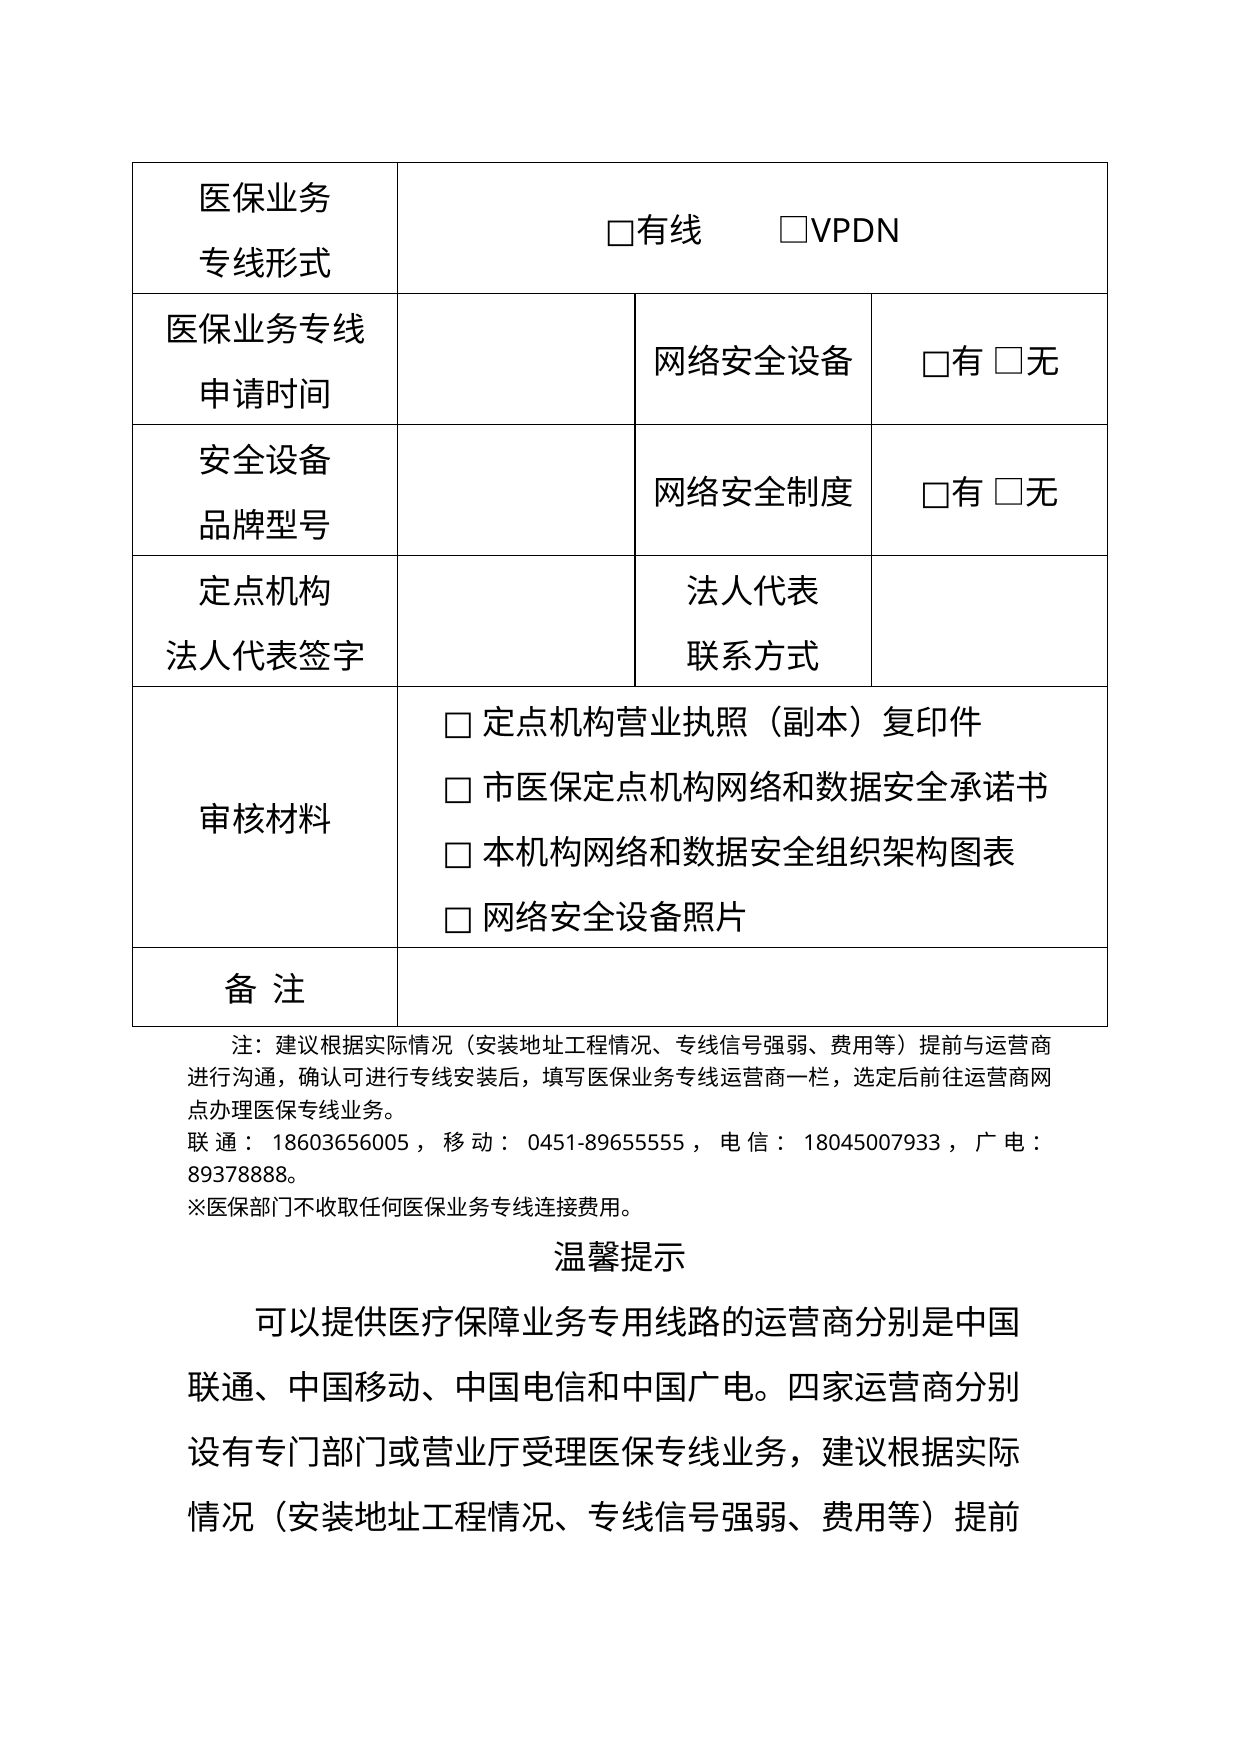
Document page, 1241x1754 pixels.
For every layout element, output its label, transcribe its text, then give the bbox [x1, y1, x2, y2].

text ※医保部门不收取任何医保业务专线连接费用。 [187, 1190, 1053, 1222]
table_cell 医保业务 专线形式 [133, 163, 397, 293]
table_cell □ 定点机构营业执照（副本）复印件 □ 市医保定点机构网络和数据安全承诺书 □ 本机构网络和数据安全组织架构图表 □ 网络安全设备照片 [398, 687, 1107, 947]
text 温馨提示 [187, 1222, 1053, 1287]
table_cell [872, 556, 1107, 686]
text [187, 1287, 1053, 1547]
table_cell 网络安全设备 [636, 294, 871, 424]
text 联通：18603656005，移动：0451-89655555，电信：18045007933，广电：89378888。 [187, 1125, 1053, 1190]
text 注：建议根据实际情况（安装地址工程情况、专线信号强弱、费用等）提前与运营商进行沟通，确认可进行专线安装后，填写医保业务专线运营商一栏，选定后前往运营商网点办理医保专线业务。 [187, 1027, 1053, 1125]
table_cell □有线 □VPDN [398, 163, 1107, 293]
table_cell [398, 948, 1107, 1026]
table_cell 安全设备 品牌型号 [133, 425, 397, 555]
table_cell 备 注 [133, 948, 397, 1026]
table_cell 网络安全制度 [636, 425, 871, 555]
table_cell 定点机构 法人代表签字 [133, 556, 397, 686]
table_cell [398, 425, 634, 555]
table_cell [398, 556, 634, 686]
table_cell [398, 294, 634, 424]
table_cell 医保业务专线 申请时间 [133, 294, 397, 424]
table_cell 法人代表 联系方式 [636, 556, 871, 686]
table_cell □有 □无 [872, 294, 1107, 424]
table_cell □有 □无 [872, 425, 1107, 555]
table_cell 审核材料 [133, 687, 397, 947]
